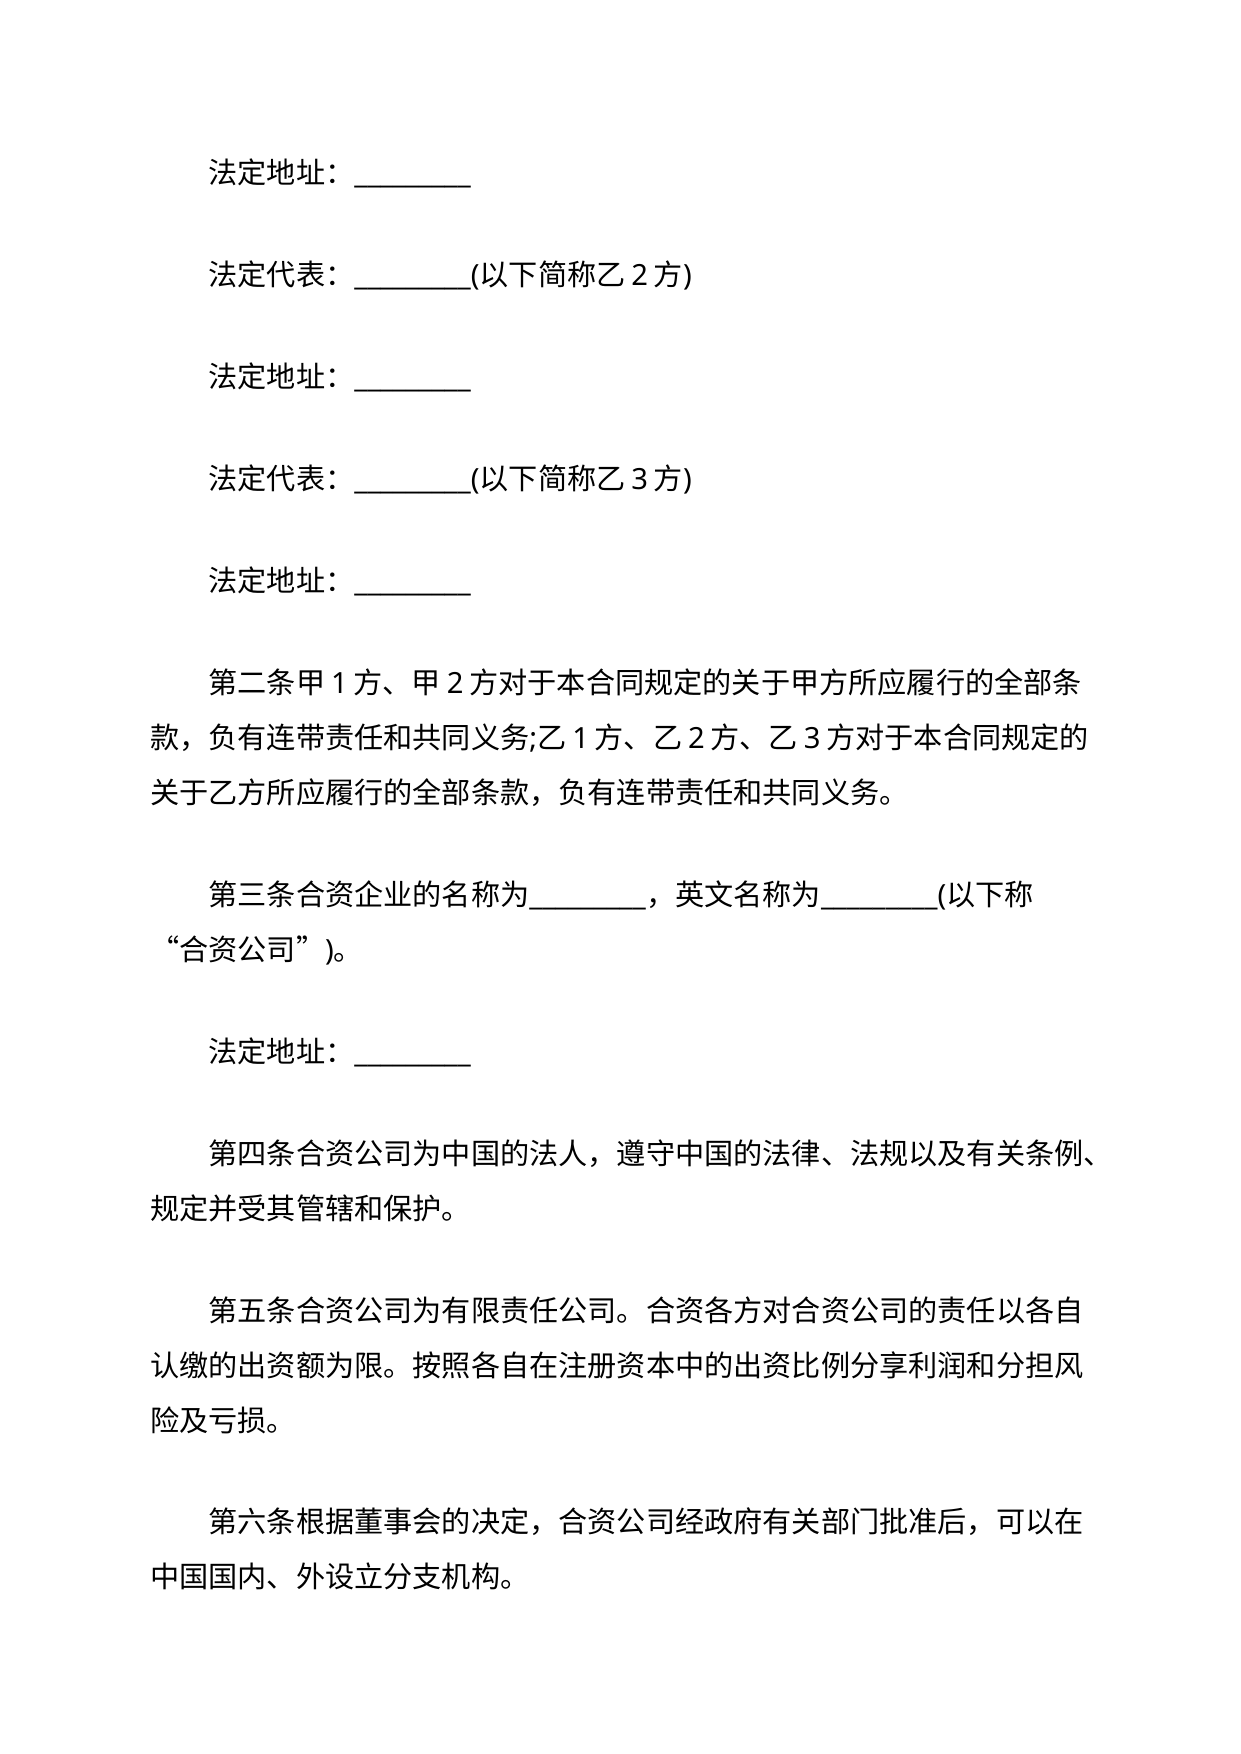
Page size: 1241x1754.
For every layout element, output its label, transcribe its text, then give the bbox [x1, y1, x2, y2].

text 法定地址：_________ [150, 150, 1090, 192]
text 第六条根据董事会的决定，合资公司经政府有关部门批准后，可以在中国国内、外设立分支机构。 [150, 1499, 1090, 1596]
text 第四条合资公司为中国的法人，遵守中国的法律、法规以及有关条例、规定并受其管辖和保护。 [150, 1131, 1090, 1228]
text 法定地址：_________ [150, 354, 1090, 396]
text 第五条合资公司为有限责任公司。合资各方对合资公司的责任以各自认缴的出资额为限。按照各自在注册资本中的出资比例分享利润和分担风险及亏损。 [150, 1287, 1090, 1439]
text 第三条合资企业的名称为_________，英文名称为_________(以下称“合资公司”)。 [150, 872, 1090, 969]
text 法定代表：_________(以下简称乙3方) [150, 456, 1090, 498]
text 法定地址：_________ [150, 558, 1090, 600]
text 第二条甲1方、甲2方对于本合同规定的关于甲方所应履行的全部条款，负有连带责任和共同义务;乙1方、乙2方、乙3方对于本合同规定的关于乙方所应履行的全部条款，负有连带责任和共同义务。 [150, 660, 1090, 812]
text 法定代表：_________(以下简称乙2方) [150, 252, 1090, 294]
text 法定地址：_________ [150, 1029, 1090, 1071]
